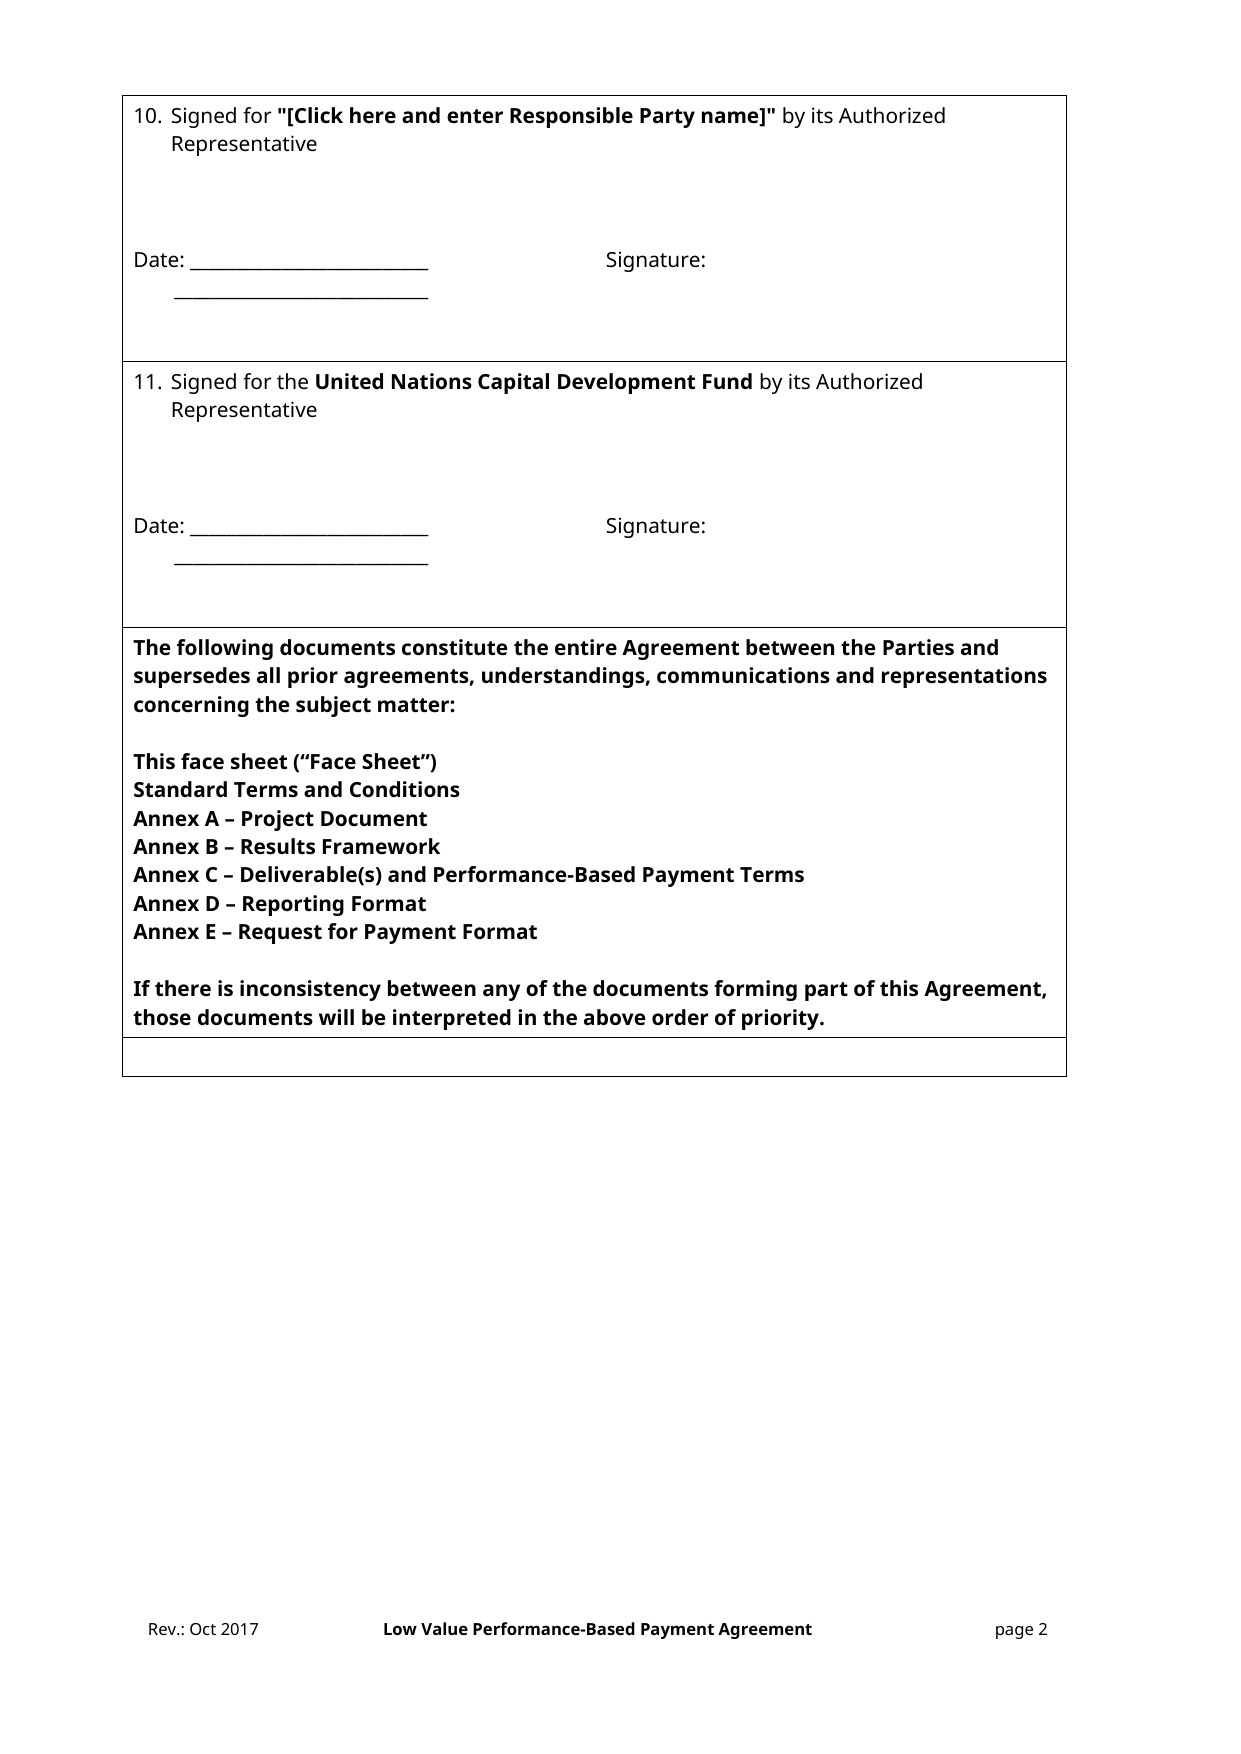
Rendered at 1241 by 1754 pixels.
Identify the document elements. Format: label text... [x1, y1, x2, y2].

table_cell 11. Signed for the United Nations Capital Development Fund by its Authorized Representative Date: Signature: [123, 362, 1066, 627]
table_cell 10. Signed for by its Authorized Representative Date: Signature: [123, 96, 1066, 361]
table_cell [123, 1038, 1066, 1076]
table_cell The following documents constitute the entire Agreement between the Parties and supersedes all prior agreements, understandings, communications and representations concerning the subject matter: This face sheet (“Face Sheet”) Standard Terms and Conditions Annex A – Project Document Annex B – Results Framework Annex C – Deliverable(s) and Performance-Based Payment Terms Annex D – Reporting Format Annex E – Request for Payment Format If there is inconsistency between any of the documents forming part of this Agreement, those documents will be interpreted in the above order of priority. [123, 628, 1066, 1036]
